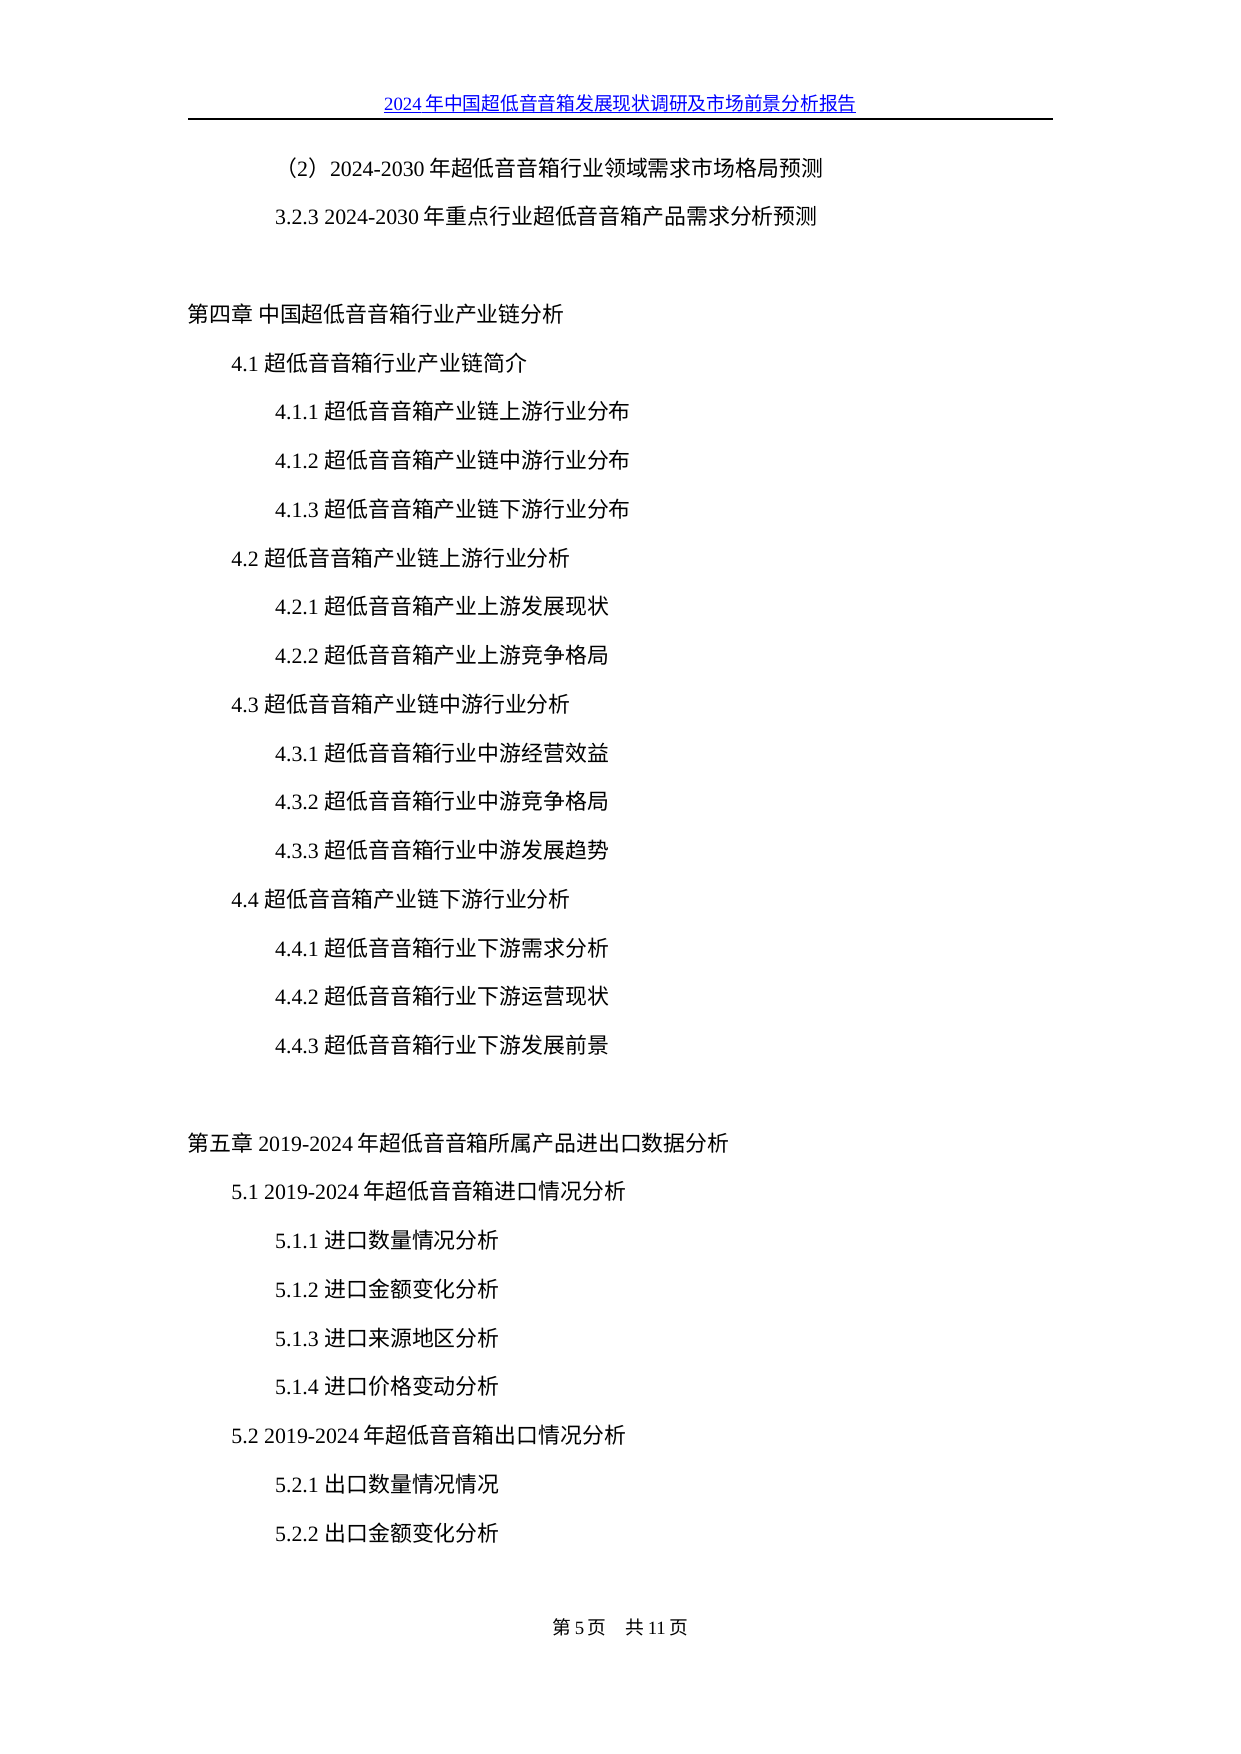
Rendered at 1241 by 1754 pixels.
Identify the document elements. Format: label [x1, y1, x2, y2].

text [187, 150, 1053, 1548]
